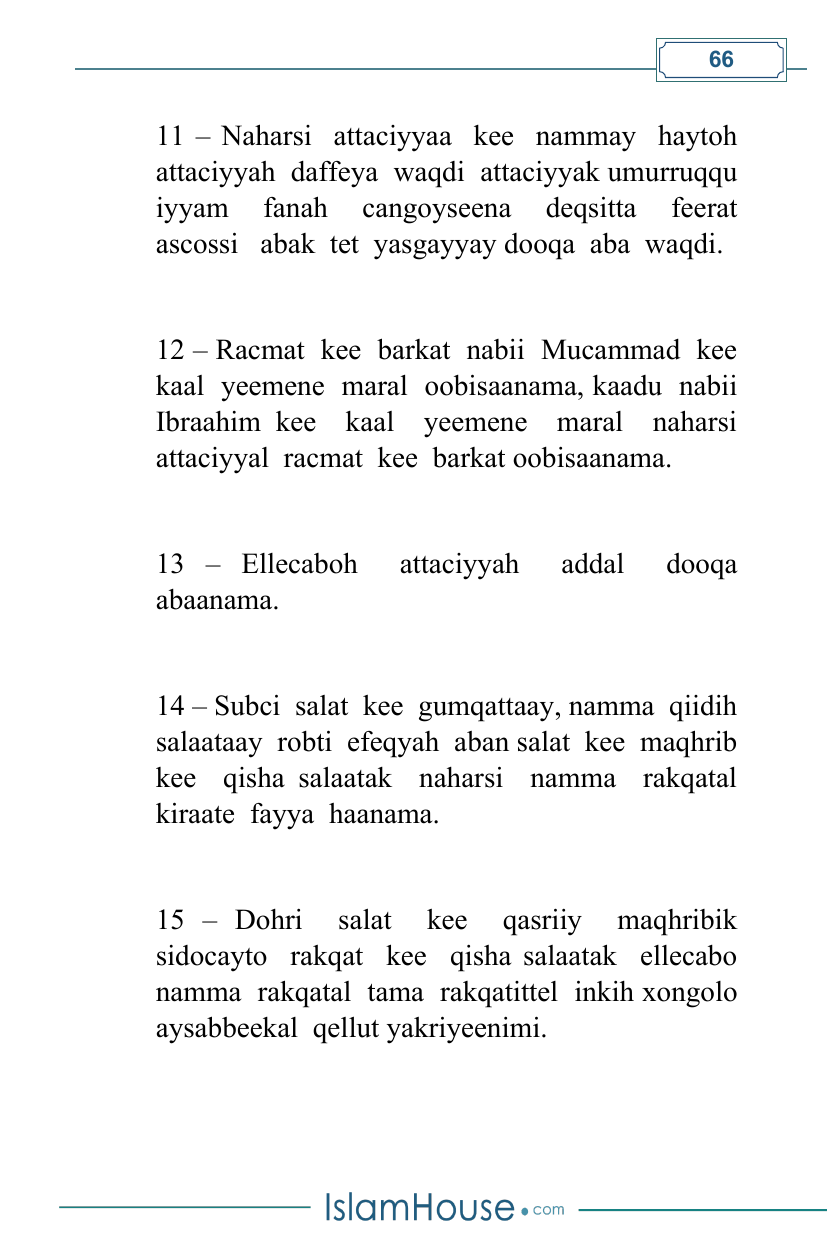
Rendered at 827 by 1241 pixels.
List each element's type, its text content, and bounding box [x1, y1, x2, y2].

picture [318, 1187, 827, 1228]
text 12 – Racmat kee barkat nabii Mucammad kee kaal yeemene maral oobisaanama, kaadu nabii Ibraahim kee kaal yeemene maral naharsi attaciyyal racmat kee barkat oobisaanama. [156, 332, 738, 474]
text 15 – Dohri salat kee qasriiy maqhribik sidocayto rakqat kee qisha salaatak ellecabo namma rakqatal tama rakqatittel inkih xongolo aysabbeekal qellut yakriyeenimi. [156, 902, 738, 1044]
text 13 – Ellecaboh attaciyyah addal dooqa abaanama. [156, 546, 738, 616]
text 14 – Subci salat kee gumqattaay, namma qiidih salaataay robti efeqyah aban salat kee maqhrib kee qisha salaatak naharsi namma rakqatal kiraate fayya haanama. [156, 688, 738, 830]
text 11 – Naharsi attaciyyaa kee nammay haytoh attaciyyah daffeya waqdi attaciyyak umurruqqu iyyam fanah cangoyseena deqsitta feerat ascossi abak tet yasgayyay dooqa aba waqdi. [156, 118, 738, 260]
picture [51, 1186, 311, 1224]
